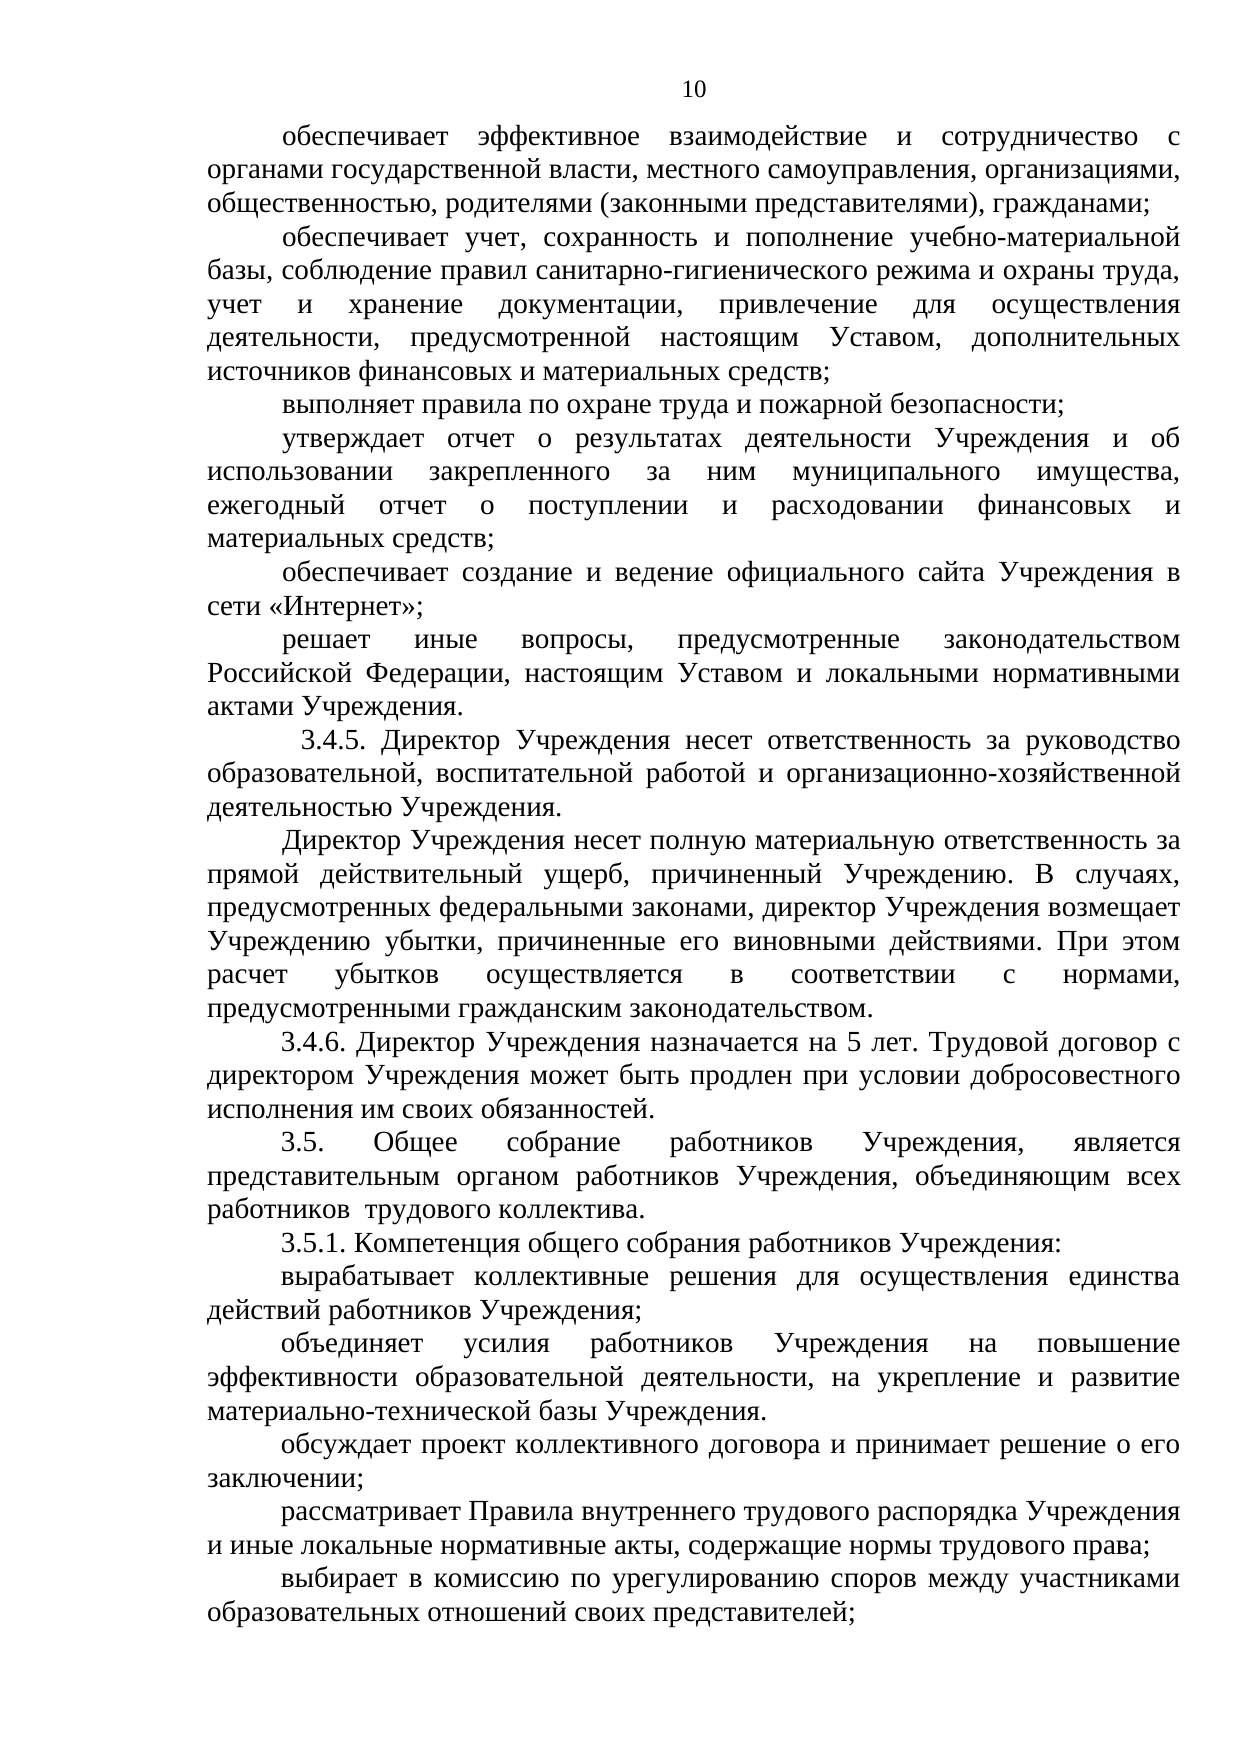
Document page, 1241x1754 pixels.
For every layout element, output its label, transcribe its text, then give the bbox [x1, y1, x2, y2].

text 3.4.6. Директор Учреждения назначается на 5 лет. Трудовой договор с директором Учреждения может быть продлен при условии добросовестного исполнения им своих обязанностей. [207, 1024, 1181, 1124]
text обеспечивает создание и ведение официального сайта Учреждения в сети «Интернет»; [207, 554, 1181, 621]
text вырабатывает коллективные решения для осуществления единства действий работников Учреждения; [207, 1258, 1181, 1326]
text обсуждает проект коллективного договора и принимает решение о его заключении; [207, 1426, 1181, 1493]
text обеспечивает учет, сохранность и пополнение учебно-материальной базы, соблюдение правил санитарно-гигиенического режима и охраны труда, учет и хранение документации, привлечение для осуществления деятельности, предусмотренной настоящим Уставом, дополнительных источников финансовых и материальных средств; [207, 219, 1181, 386]
text объединяет усилия работников Учреждения на повышение эффективности образовательной деятельности, на укрепление и развитие материально-технической базы Учреждения. [207, 1326, 1181, 1426]
text выбирает в комиссию по урегулированию споров между участниками образовательных отношений своих представителей; [207, 1560, 1181, 1627]
text 3.5.1. Компетенция общего собрания работников Учреждения: [207, 1225, 1181, 1258]
text рассматривает Правила внутреннего трудового распорядка Учреждения и иные локальные нормативные акты, содержащие нормы трудового права; [207, 1493, 1181, 1560]
text утверждает отчет о результатах деятельности Учреждения и об использовании закрепленного за ним муниципального имущества, ежегодный отчет о поступлении и расходовании финансовых и материальных средств; [207, 420, 1181, 554]
text обеспечивает эффективное взаимодействие и сотрудничество с органами государственной власти, местного самоуправления, организациями, общественностью, родителями (законными представителями), гражданами; [207, 118, 1181, 219]
text 3.5. Общее собрание работников Учреждения, является представительным органом работников Учреждения, объединяющим всех работников трудового коллектива. [207, 1124, 1182, 1225]
text решает иные вопросы, предусмотренные законодательством Российской Федерации, настоящим Уставом и локальными нормативными актами Учреждения. [207, 621, 1181, 722]
text 3.4.5. Директор Учреждения несет ответственность за руководство образовательной, воспитательной работой и организационно-хозяйственной деятельностью Учреждения. [207, 722, 1181, 822]
text Директор Учреждения несет полную материальную ответственность за прямой действительный ущерб, причиненный Учреждению. В случаях, предусмотренных федеральными законами, директор Учреждения возмещает Учреждению убытки, причиненные его виновными действиями. При этом расчет убытков осуществляется в соответствии с нормами, предусмотренными гражданским законодательством. [207, 822, 1181, 1024]
text выполняет правила по охране труда и пожарной безопасности; [207, 386, 1181, 420]
